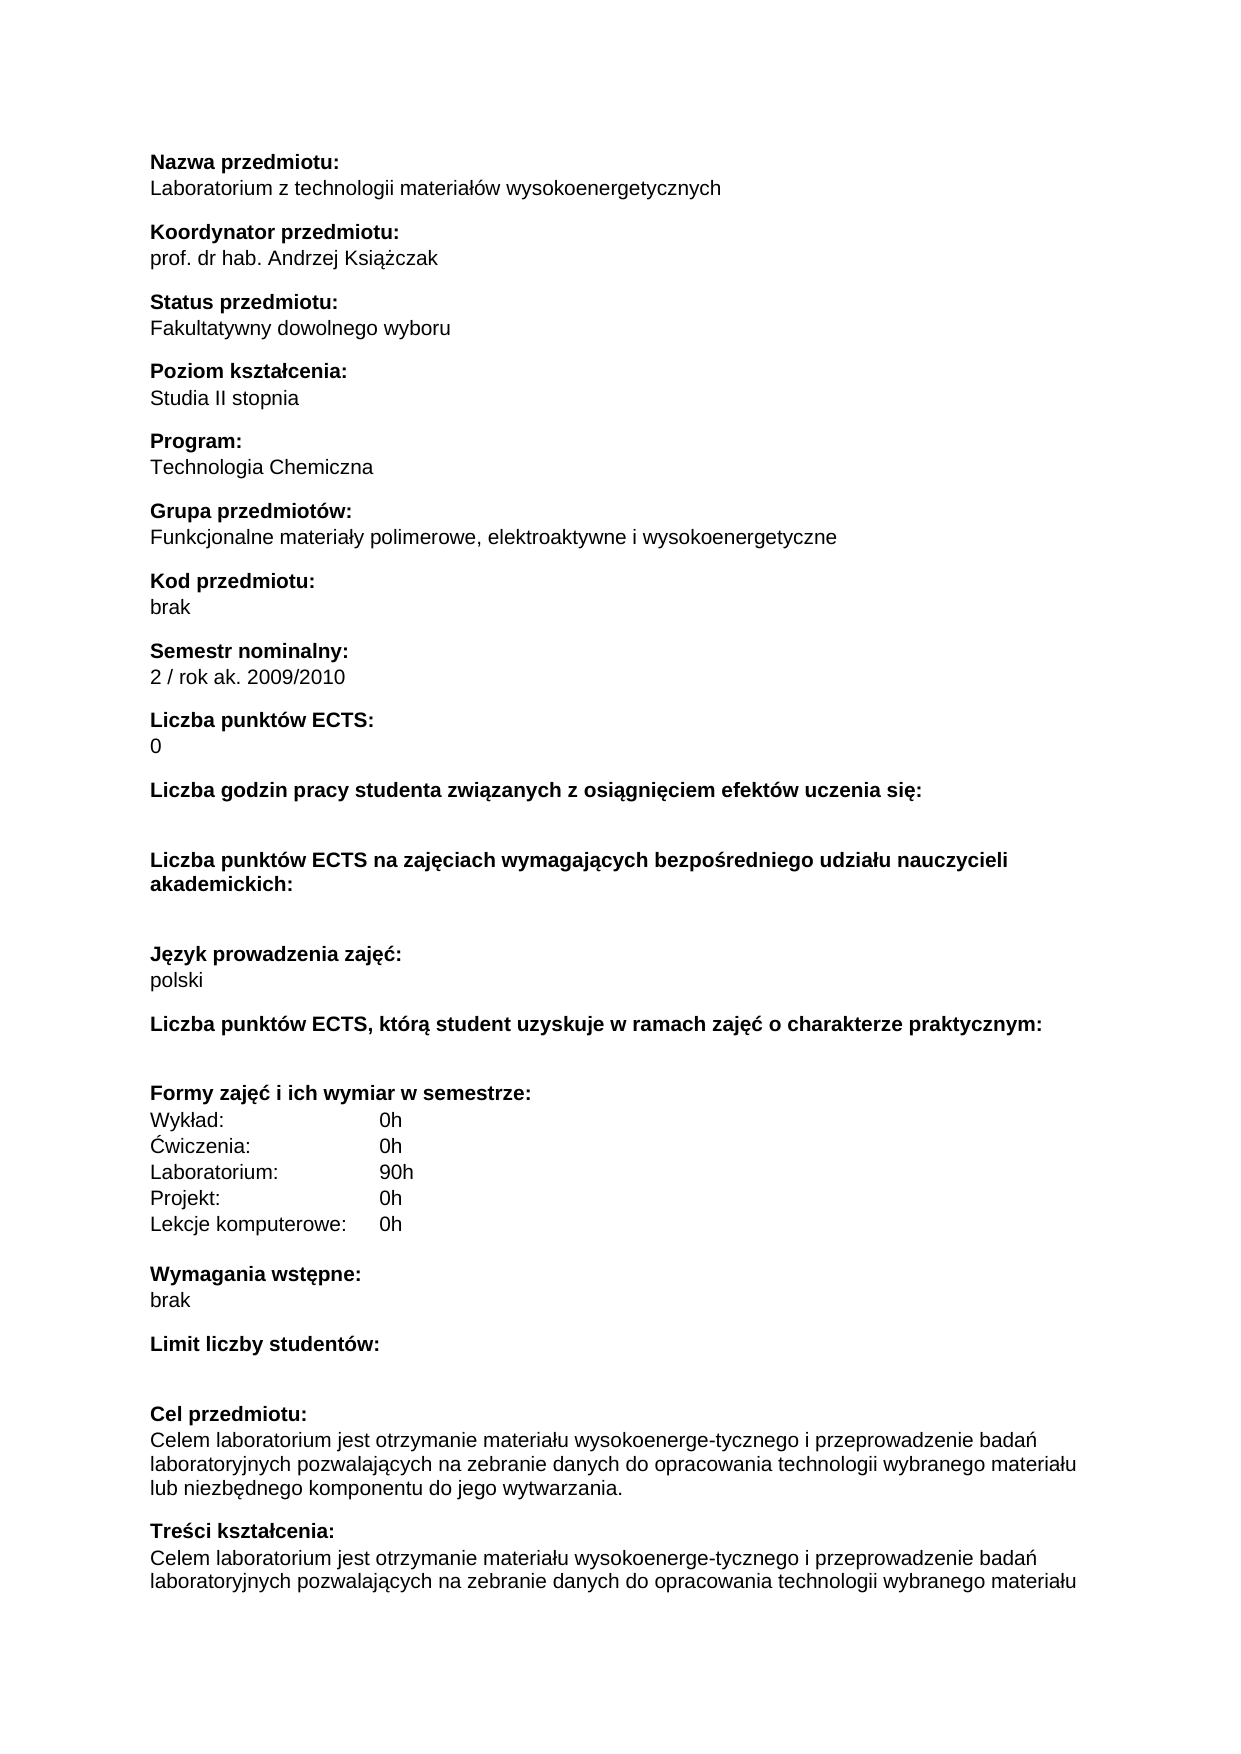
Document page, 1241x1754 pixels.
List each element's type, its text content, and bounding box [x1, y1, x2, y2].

table_cell 0h [369, 1184, 597, 1210]
text Język prowadzenia zajęć: [150, 942, 1090, 966]
text Limit liczby studentów: [150, 1332, 1090, 1356]
table_cell Ćwiczenia: [140, 1134, 367, 1158]
table_cell Projekt: [140, 1186, 367, 1210]
text Kod przedmiotu: [150, 569, 1090, 593]
text Formy zajęć i ich wymiar w semestrze: [150, 1081, 1090, 1105]
table_cell Lekcje komputerowe: [140, 1212, 367, 1236]
text Liczba godzin pracy studenta związanych z osiągnięciem efektów uczenia się: [150, 778, 1090, 802]
text Liczba punktów ECTS na zajęciach wymagających bezpośredniego udziału nauczycieli akademickich: [150, 848, 1090, 896]
table_cell 0h [369, 1132, 597, 1158]
table_cell Laboratorium: [140, 1160, 367, 1184]
table_header Wykład: [140, 1108, 367, 1132]
text 2 / rok ak. 2009/2010 [150, 664, 1090, 688]
text Status przedmiotu: [150, 289, 1090, 313]
text Koordynator przedmiotu: [150, 220, 1090, 244]
table_cell 90h [369, 1158, 597, 1184]
text Fakultatywny dowolnego wyboru [150, 316, 1090, 339]
text Nazwa przedmiotu: [150, 150, 1090, 174]
text prof. dr hab. Andrzej Książczak [150, 246, 1090, 270]
text brak [150, 1288, 1090, 1312]
text Liczba punktów ECTS: [150, 708, 1090, 732]
text brak [150, 595, 1090, 619]
text Studia II stopnia [150, 385, 1090, 409]
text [150, 1545, 1090, 1593]
text polski [150, 968, 1090, 992]
text Treści kształcenia: [150, 1519, 1090, 1543]
table_cell 0h [369, 1210, 597, 1236]
text Celem laboratorium jest otrzymanie materiału wysokoenerge-tycznego i przeprowadzenie badań laboratoryjnych pozwalających na zebranie danych do opracowania technologii wybranego materiału lub niezbędnego komponentu do jego wytwarzania. [150, 1428, 1090, 1499]
text Poziom kształcenia: [150, 359, 1090, 383]
table_header 0h [369, 1108, 597, 1132]
text Program: [150, 429, 1090, 453]
text Cel przedmiotu: [150, 1402, 1090, 1426]
text 0 [150, 734, 1090, 758]
text Funkcjonalne materiały polimerowe, elektroaktywne i wysokoenergetyczne [150, 525, 1090, 549]
text Technologia Chemiczna [150, 455, 1090, 479]
text Semestr nominalny: [150, 638, 1090, 662]
text Wymagania wstępne: [150, 1262, 1090, 1286]
text Liczba punktów ECTS, którą student uzyskuje w ramach zajęć o charakterze praktycznym: [150, 1011, 1090, 1035]
text Laboratorium z technologii materiałów wysokoenergetycznych [150, 176, 1090, 200]
text Grupa przedmiotów: [150, 499, 1090, 523]
